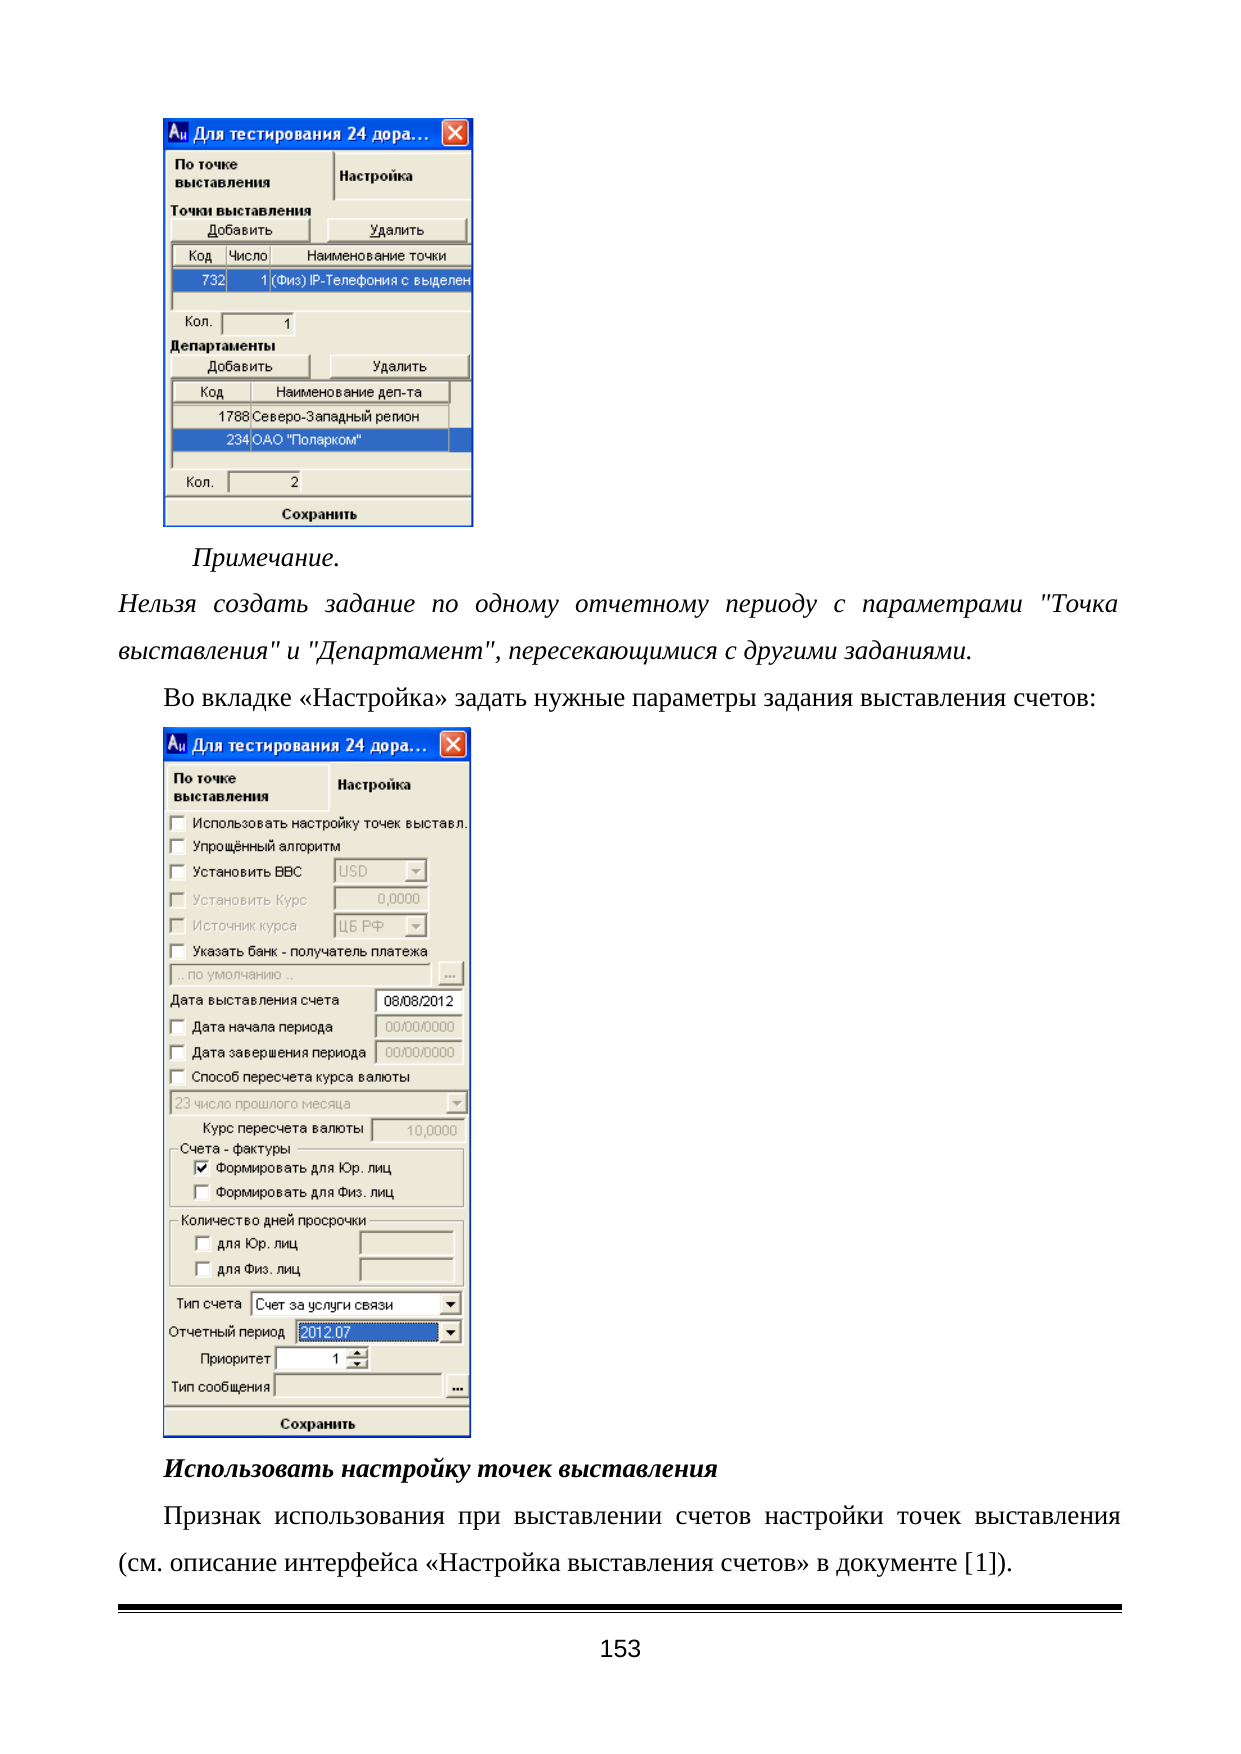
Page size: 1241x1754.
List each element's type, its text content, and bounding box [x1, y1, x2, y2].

text Нельзя создать задание по одному отчетному периоду с параметрами "Точка выставления" и "Департамент", пересекающимися с другими заданиями. [118, 587, 1122, 665]
text Во вкладке «Настройка» задать нужные параметры задания выставления счетов: [118, 681, 1122, 712]
text Признак использования при выставлении счетов настройки точек выставления (см. описание интерфейса «Настройка выставления счетов» в документе [1]). [118, 1499, 1122, 1577]
picture [163, 727, 472, 1438]
picture [163, 118, 474, 527]
text Использовать настройку точек выставления [118, 1452, 1122, 1483]
text Примечание. [118, 541, 1122, 572]
